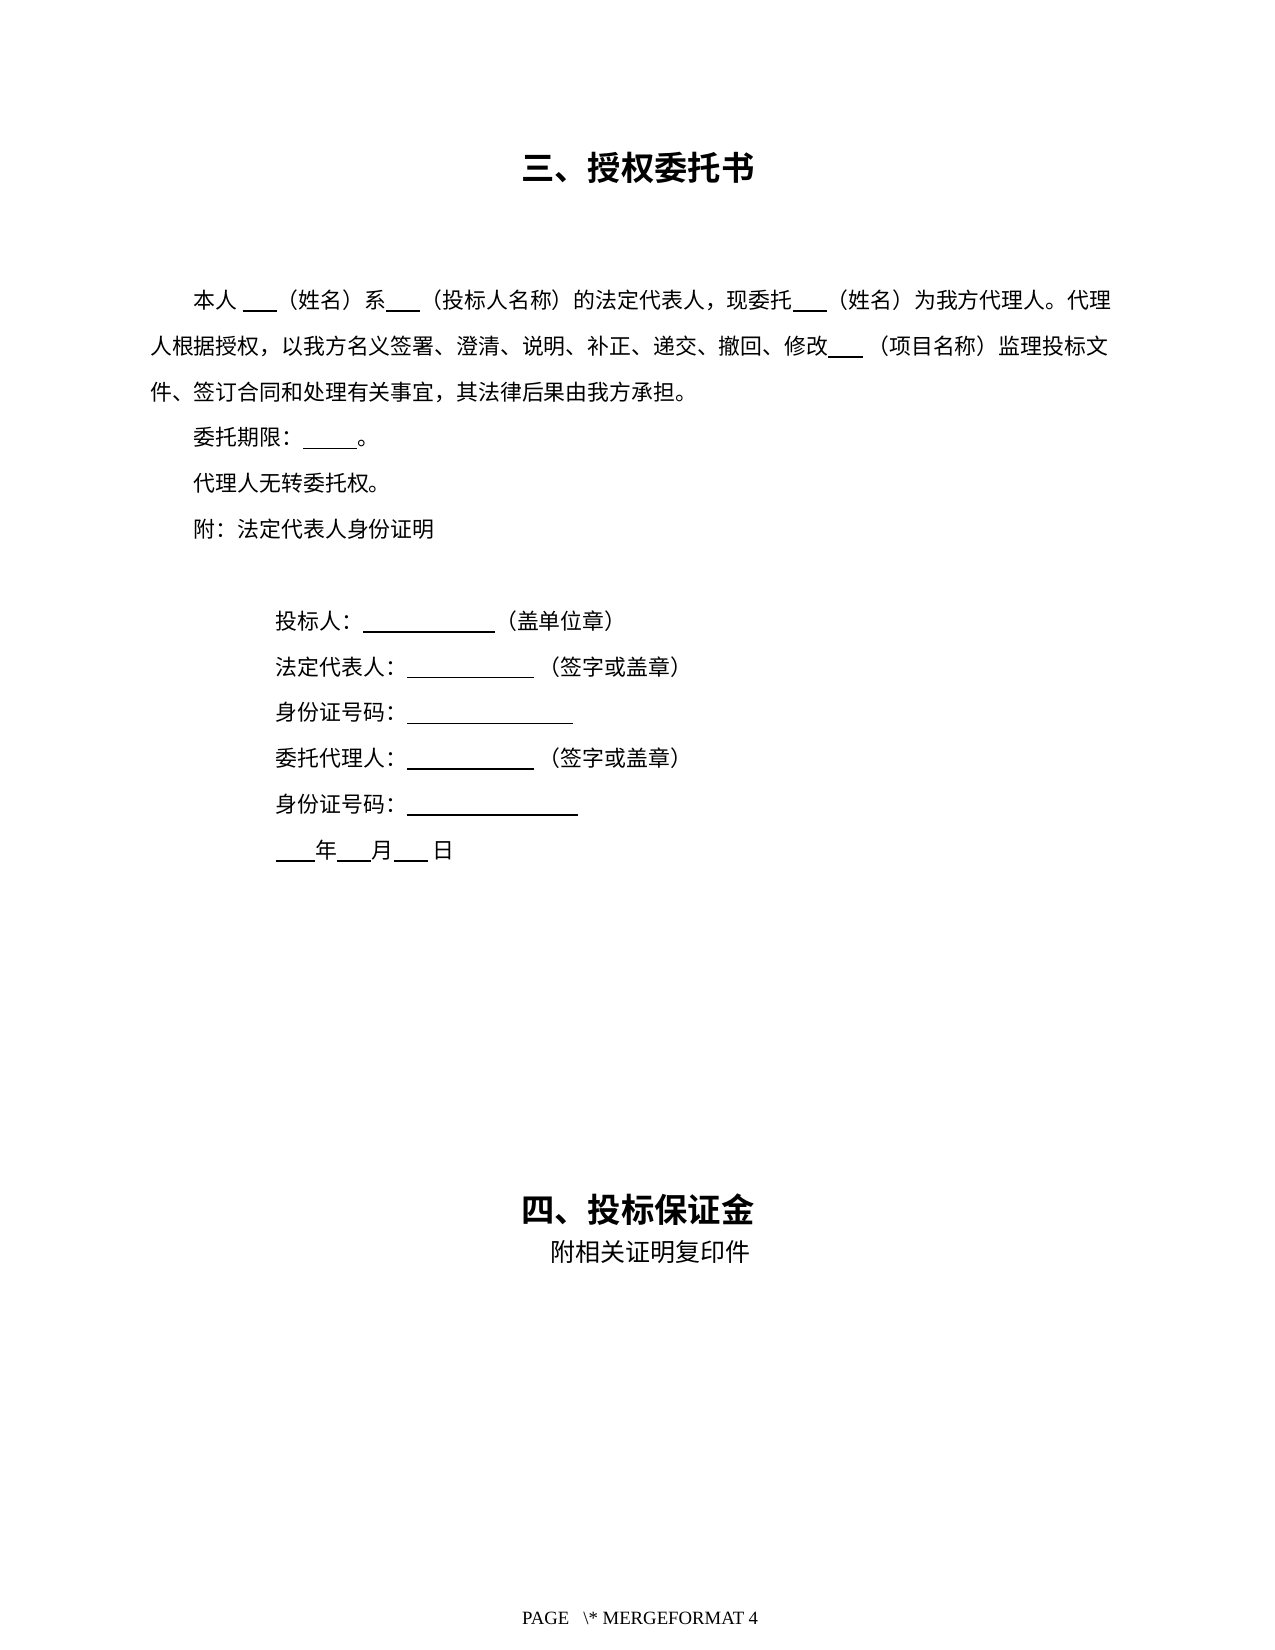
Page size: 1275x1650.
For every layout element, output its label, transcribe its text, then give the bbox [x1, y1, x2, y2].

text 委托代理人： （签字或盖章） [150, 730, 1125, 776]
text 四、投标保证金 [150, 1184, 1125, 1232]
text 代理人无转委托权。 [150, 455, 1125, 501]
text 身份证号码： [150, 684, 1125, 730]
text 附：法定代表人身份证明 [150, 501, 1125, 547]
text 附相关证明复印件 [150, 1232, 1125, 1268]
text 法定代表人： （签字或盖章） [150, 638, 1125, 684]
text 本人 （姓名）系 （投标人名称）的法定代表人，现委托 （姓名）为我方代理人。代理人根据授权，以我方名义签署、澄清、说明、补正、递交、撤回、修改 （项目名称）监理投标文件、签订合同和处理有关事宜，其法律后果由我方承担。 [150, 272, 1125, 409]
text 三、授权委托书 [150, 150, 1125, 188]
text 身份证号码： [150, 776, 1125, 822]
text 年 月 日 [150, 822, 1125, 867]
text 投标人： （盖单位章） [150, 592, 1125, 638]
text 委托期限： 。 [150, 409, 1125, 455]
